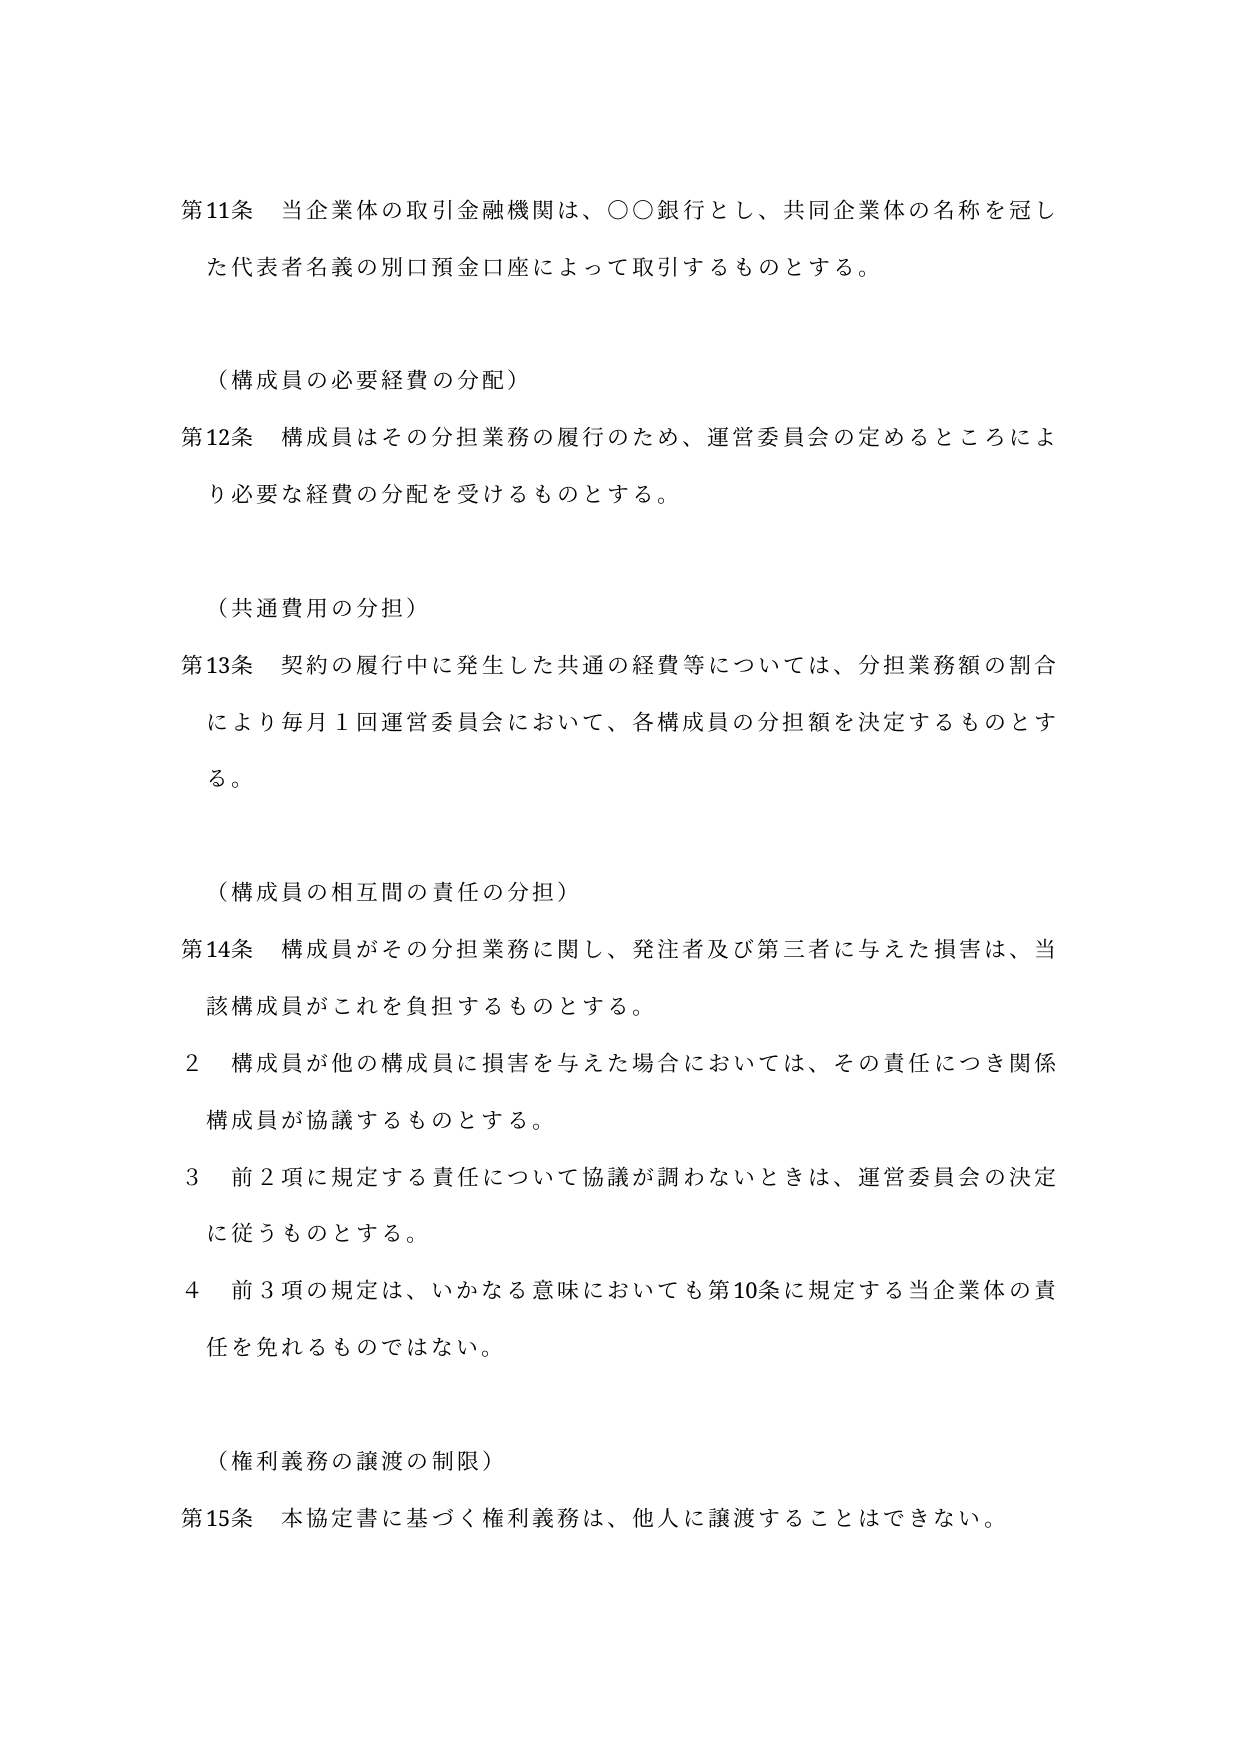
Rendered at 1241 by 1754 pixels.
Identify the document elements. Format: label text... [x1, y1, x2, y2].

text 第15条 本協定書に基づく権利義務は、他人に譲渡することはできない。 [181, 1488, 1059, 1545]
text （共通費用の分担） [181, 578, 1059, 635]
text 第11条 当企業体の取引金融機関は、○○銀行とし、共同企業体の名称を冠した代表者名義の別口預金口座によって取引するものとする。 [181, 180, 1059, 294]
text 第13条 契約の履行中に発生した共通の経費等については、分担業務額の割合により毎月１回運営委員会において、各構成員の分担額を決定するものとする。 [181, 635, 1059, 806]
text ４ 前３項の規定は、いかなる意味においても第10条に規定する当企業体の責任を免れるものではない。 [181, 1261, 1059, 1374]
text （構成員の必要経費の分配） [181, 351, 1059, 408]
text 第12条 構成員はその分担業務の履行のため、運営委員会の定めるところにより必要な経費の分配を受けるものとする。 [181, 408, 1059, 521]
text ２ 構成員が他の構成員に損害を与えた場合においては、その責任につき関係構成員が協議するものとする。 [181, 1033, 1059, 1147]
text （構成員の相互間の責任の分担） [181, 863, 1059, 919]
text ３ 前２項に規定する責任について協議が調わないときは、運営委員会の決定に従うものとする。 [181, 1147, 1059, 1261]
text （権利義務の譲渡の制限） [181, 1431, 1059, 1488]
text 第14条 構成員がその分担業務に関し、発注者及び第三者に与えた損害は、当該構成員がこれを負担するものとする。 [181, 919, 1059, 1033]
